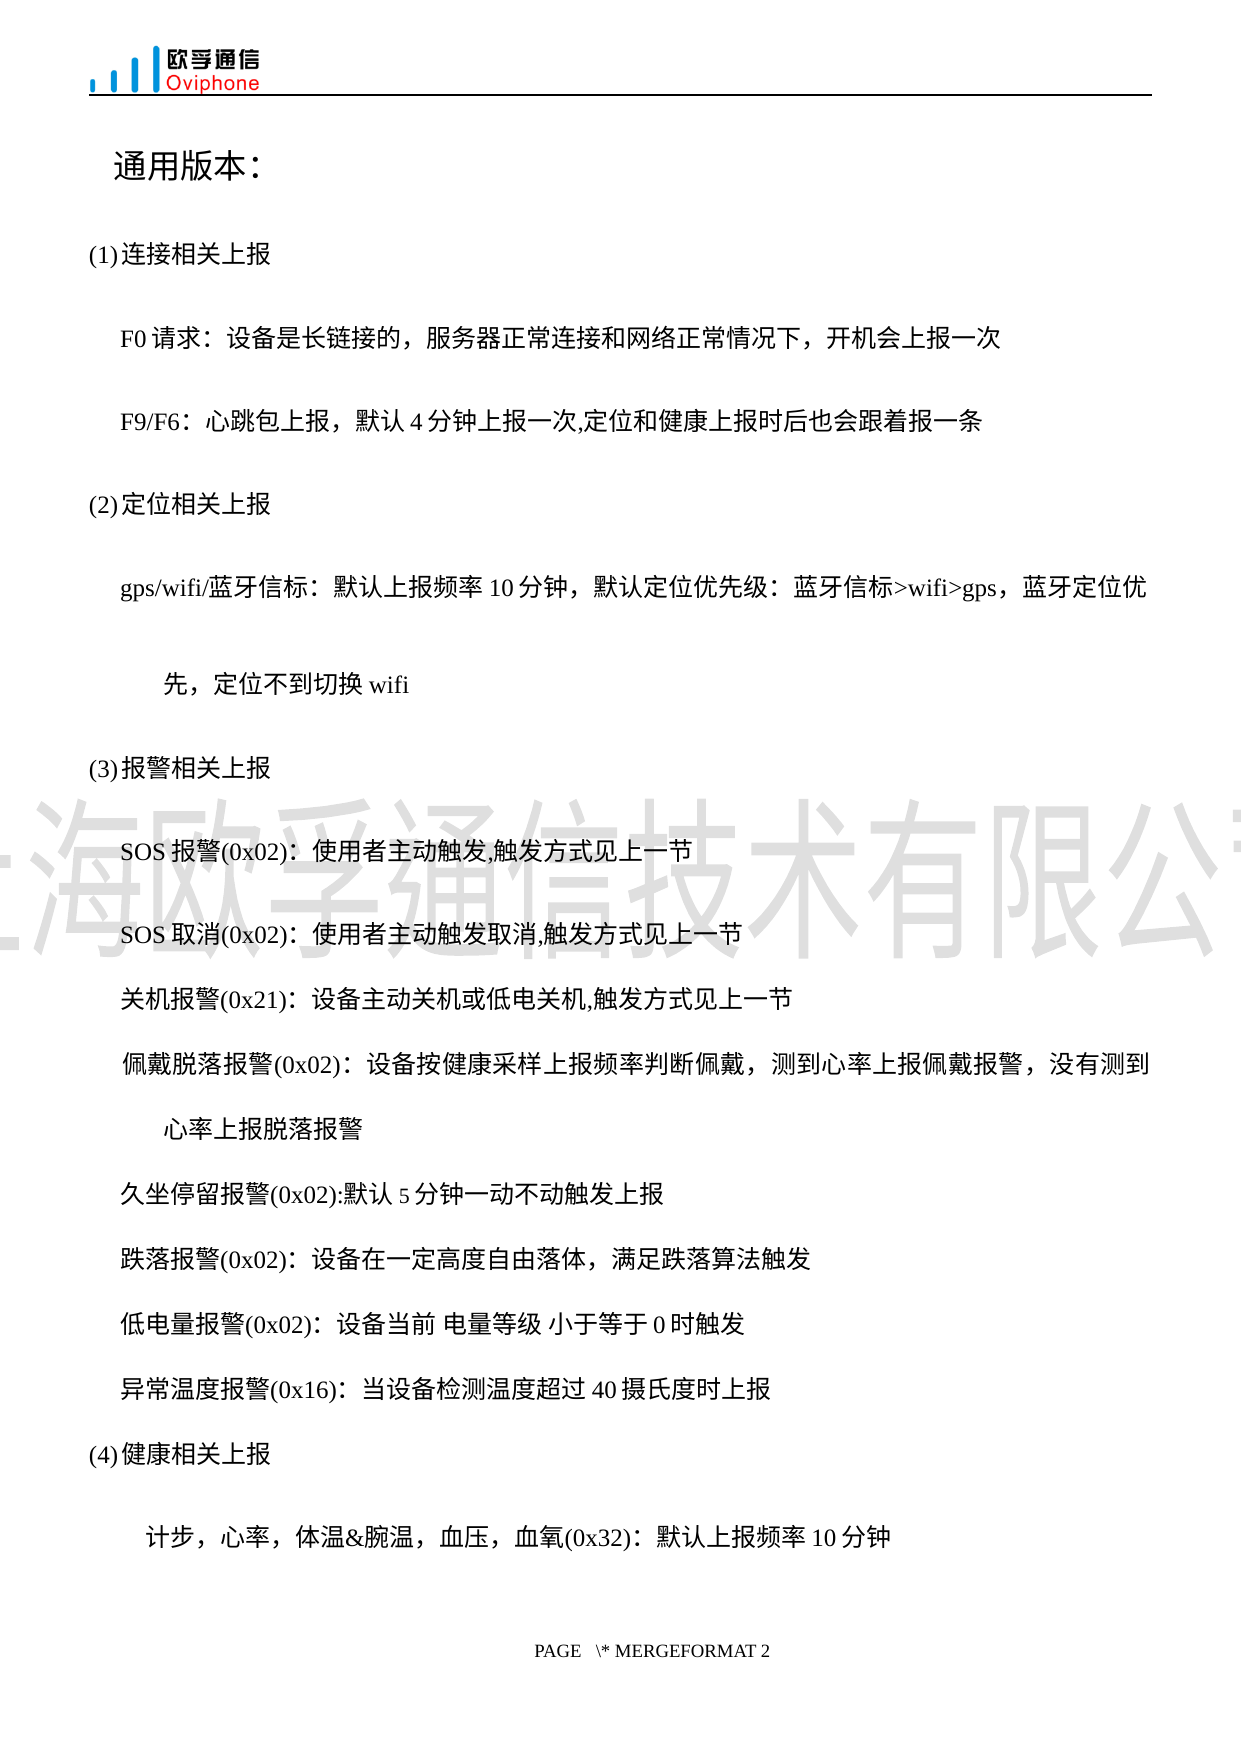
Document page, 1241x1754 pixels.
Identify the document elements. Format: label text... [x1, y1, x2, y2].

text 久坐停留报警(0x02):默认5分钟一动不动触发上报 [89, 1160, 1152, 1225]
list 计步，心率，体温&腕温，血压，血氧(0x32)：默认上报频率10分钟 [89, 1503, 1152, 1568]
text 低电量报警(0x02)：设备当前 电量等级 小于等于0时触发 [89, 1290, 1152, 1355]
text 跌落报警(0x02)：设备在一定高度自由落体，满足跌落算法触发 [89, 1225, 1152, 1290]
list 报警相关上报 [89, 734, 1152, 799]
text SOS取消(0x02)：使用者主动触发取消,触发方式见上一节 [89, 900, 1152, 965]
list gps/wifi/蓝牙信标：默认上报频率10分钟，默认定位优先级：蓝牙信标>wifi>gps，蓝牙定位优先，定位不到切换wifi [89, 553, 1152, 716]
list 通用版本： [89, 132, 1152, 197]
picture [88, 41, 265, 95]
text 异常温度报警(0x16)：当设备检测温度超过40摄氏度时上报 [89, 1355, 1152, 1420]
text 关机报警(0x21)：设备主动关机或低电关机,触发方式见上一节 [89, 965, 1152, 1030]
list F0请求：设备是长链接的，服务器正常连接和网络正常情况下，开机会上报一次 [89, 304, 1152, 369]
list SOS报警(0x02)：使用者主动触发,触发方式见上一节 [89, 817, 1152, 882]
list 定位相关上报 [89, 470, 1152, 535]
text 佩戴脱落报警(0x02)：设备按健康采样上报频率判断佩戴，测到心率上报佩戴报警，没有测到心率上报脱落报警 [89, 1030, 1152, 1160]
list 健康相关上报 [89, 1420, 1152, 1485]
list F9/F6：心跳包上报，默认4分钟上报一次,定位和健康上报时后也会跟着报一条 [89, 387, 1152, 452]
list 连接相关上报 [89, 221, 1152, 286]
